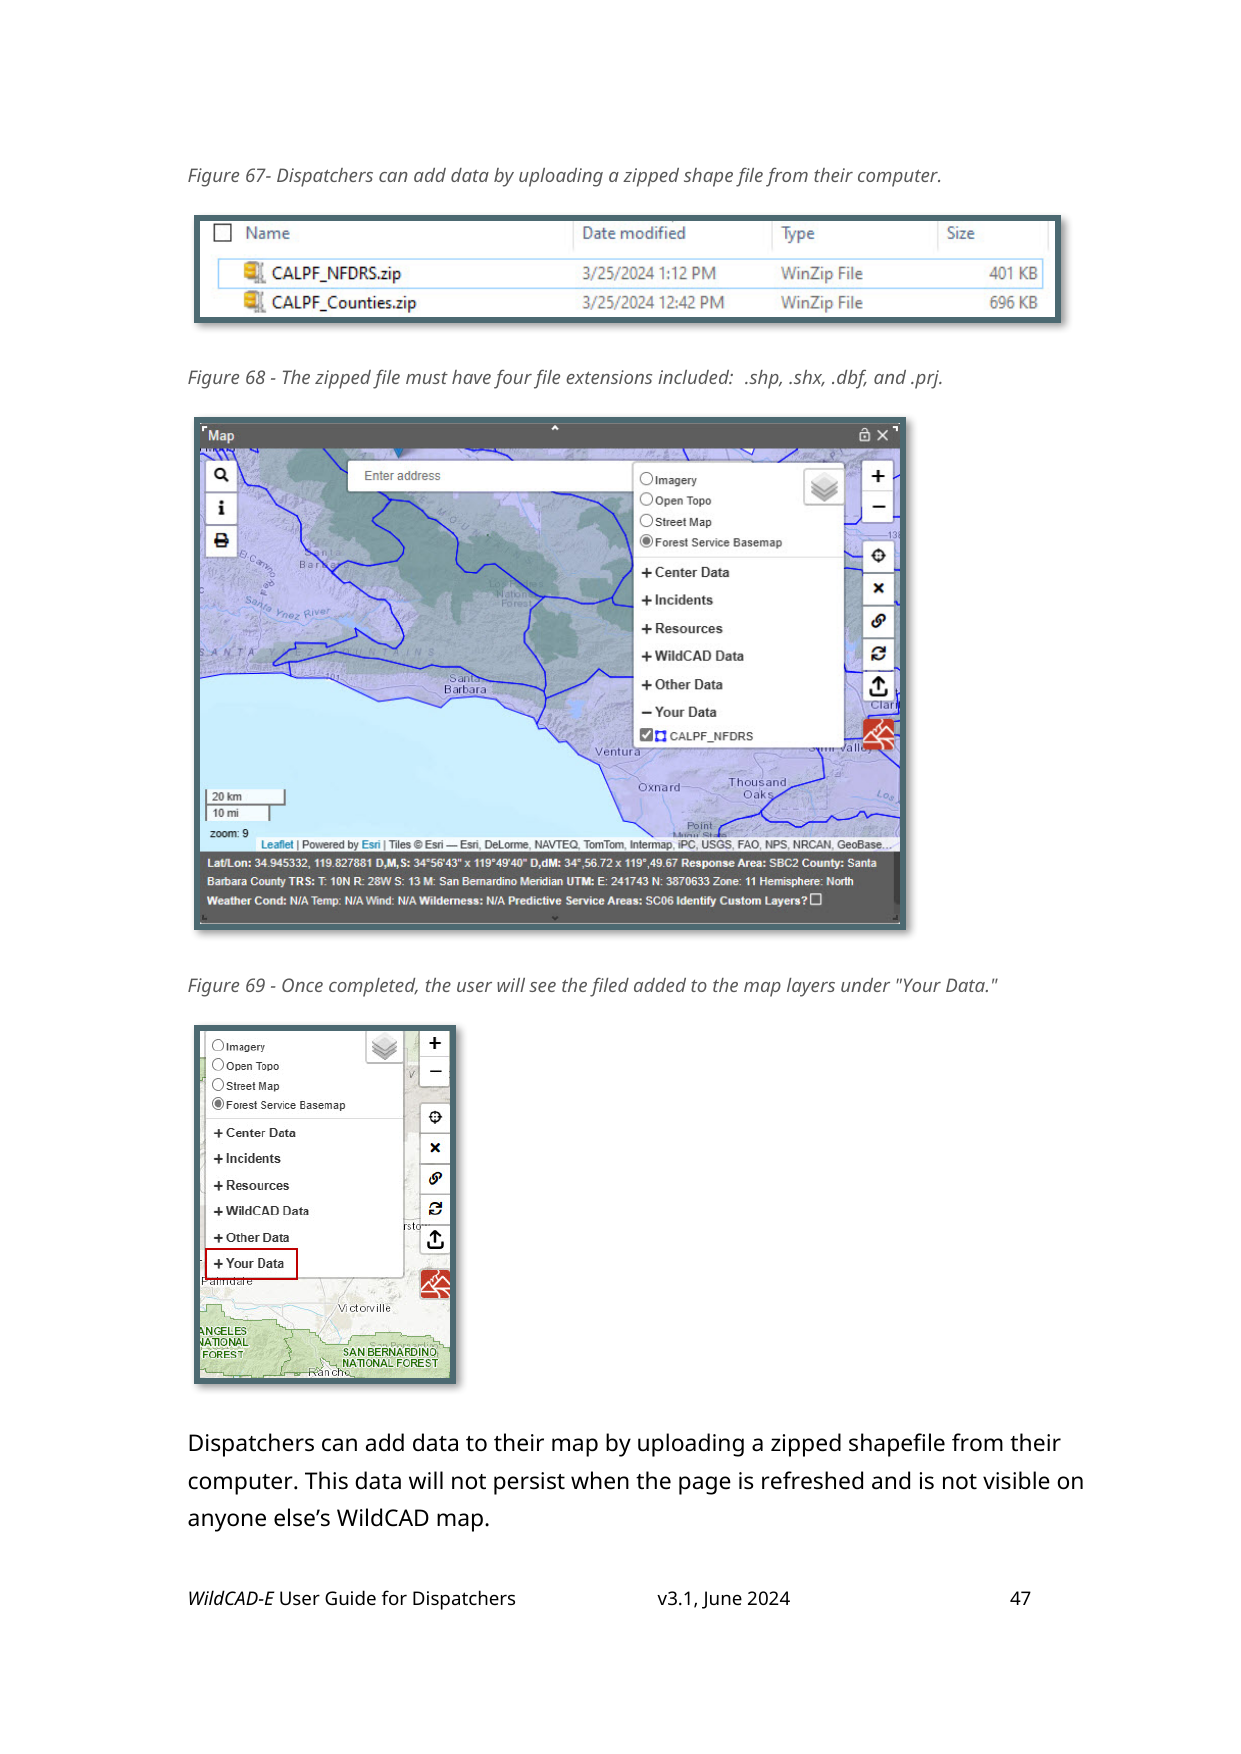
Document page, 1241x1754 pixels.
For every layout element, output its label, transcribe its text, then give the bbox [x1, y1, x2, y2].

text Figure 67- Dispatchers can add data by uploading a zipped shape file from their computer. [187, 162, 1090, 188]
text Figure 68 - The zipped file must have four file extensions included: .shp, .shx, .dbf, and .prj. [187, 364, 1090, 390]
picture [200, 423, 900, 924]
text Dispatchers can add data to their map by uploading a zipped shapefile from their computer. This data will not persist when the page is refreshed and is not visible on anyone else’s WildCAD map. [187, 1427, 1090, 1533]
picture [200, 221, 1055, 317]
text Figure 69 - Once completed, the user will see the filed added to the map layers under "Your Data." [187, 972, 1090, 998]
picture [200, 1031, 450, 1378]
